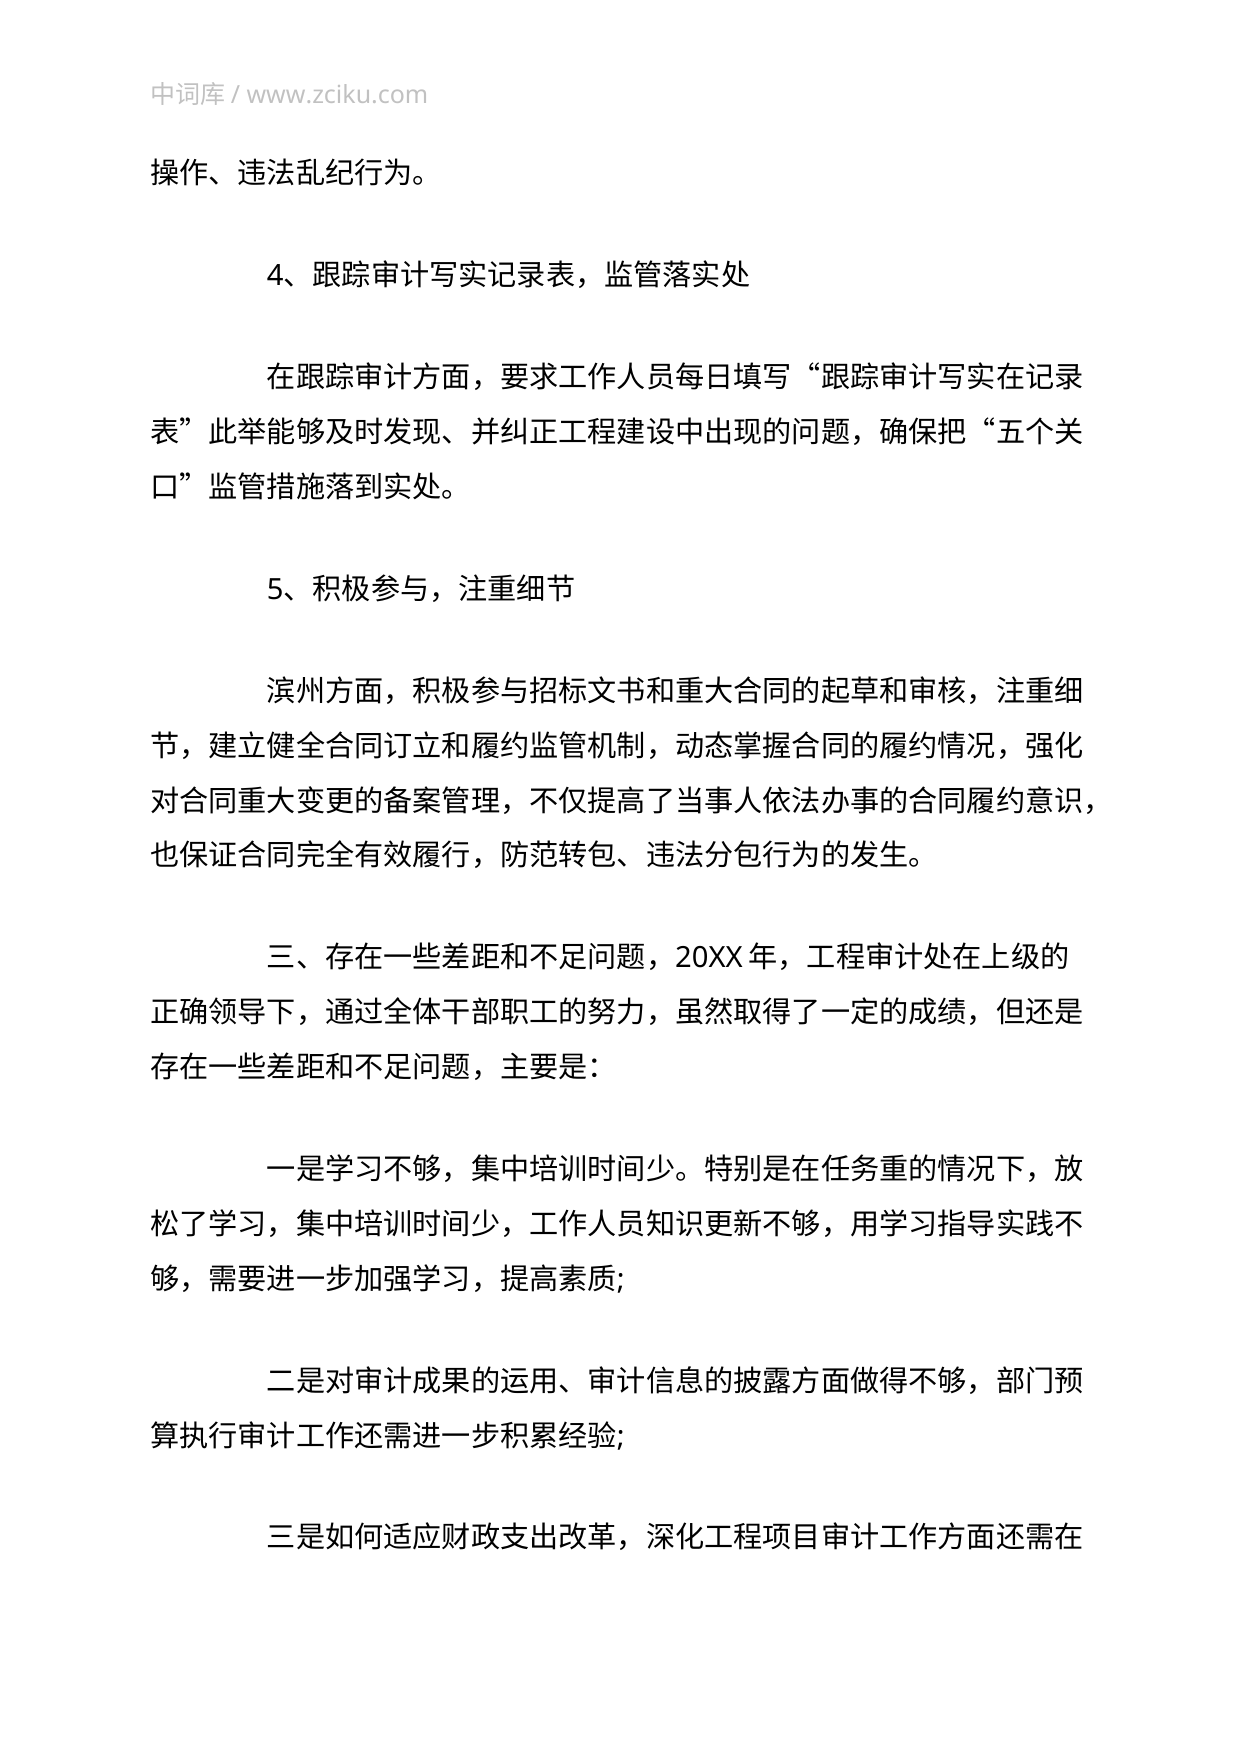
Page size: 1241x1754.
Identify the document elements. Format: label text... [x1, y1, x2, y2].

text 一是学习不够，集中培训时间少。特别是在任务重的情况下，放松了学习，集中培训时间少，工作人员知识更新不够，用学习指导实践不够，需要进一步加强学习，提高素质; [150, 1145, 1090, 1298]
text 滨州方面，积极参与招标文书和重大合同的起草和审核，注重细节，建立健全合同订立和履约监管机制，动态掌握合同的履约情况，强化对合同重大变更的备案管理，不仅提高了当事人依法办事的合同履约意识，也保证合同完全有效履行，防范转包、违法分包行为的发生。 [150, 667, 1090, 874]
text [150, 1514, 1090, 1556]
text 4、跟踪审计写实记录表，监管落实处 [150, 252, 1090, 294]
text 二是对审计成果的运用、审计信息的披露方面做得不够，部门预算执行审计工作还需进一步积累经验; [150, 1357, 1090, 1454]
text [150, 150, 1090, 192]
text 在跟踪审计方面，要求工作人员每日填写“跟踪审计写实在记录表”此举能够及时发现、并纠正工程建设中出现的问题，确保把“五个关口”监管措施落到实处。 [150, 354, 1090, 506]
text 5、积极参与，注重细节 [150, 565, 1090, 608]
text 三、存在一些差距和不足问题，20XX年，工程审计处在上级的正确领导下，通过全体干部职工的努力，虽然取得了一定的成绩，但还是存在一些差距和不足问题，主要是： [150, 934, 1090, 1086]
